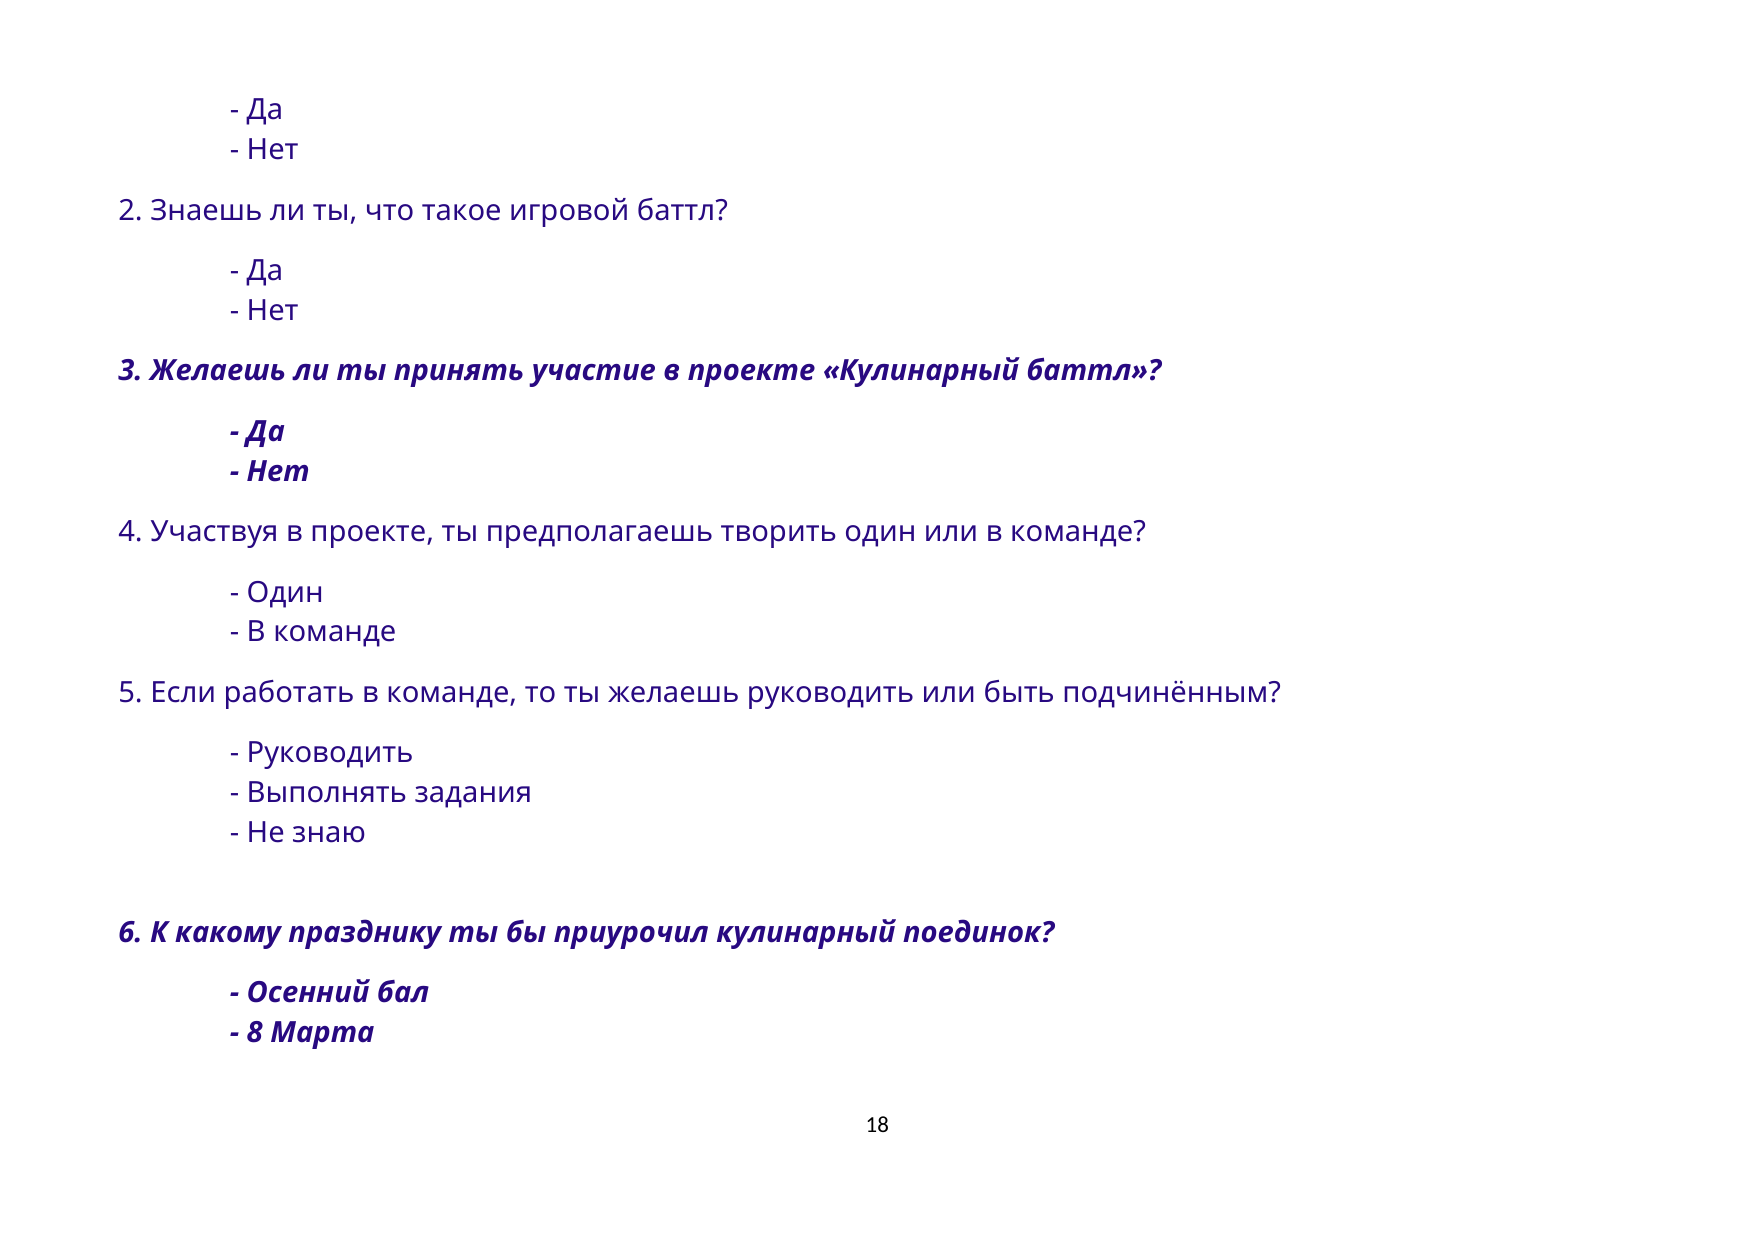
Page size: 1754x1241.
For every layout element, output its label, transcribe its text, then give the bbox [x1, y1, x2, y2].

list - Не знаю [229, 811, 1636, 851]
text 4. Участвуя в проекте, ты предполагаешь творить один или в команде? [118, 510, 1636, 550]
list - В команде [229, 611, 1636, 650]
text 6. К какому празднику ты бы приурочил кулинарный поединок? [118, 911, 1636, 951]
text 3. Желаешь ли ты принять участие в проекте «Кулинарный баттл»? [118, 349, 1636, 389]
list - Руководить [229, 732, 1636, 771]
list - Нет [229, 289, 1636, 329]
list - Нет [229, 128, 1636, 168]
list - Да [229, 89, 1636, 128]
list - Да [229, 249, 1636, 289]
list - Выполнять задания [229, 771, 1636, 811]
text 2. Знаешь ли ты, что такое игровой баттл? [118, 189, 1636, 228]
list - Один [229, 571, 1636, 611]
list - Да [229, 410, 1636, 450]
list - Осенний бал [229, 972, 1636, 1011]
list - Нет [229, 450, 1636, 489]
list - 8 Марта [229, 1011, 1636, 1051]
text 5. Если работать в команде, то ты желаешь руководить или быть подчинённым? [118, 671, 1636, 711]
